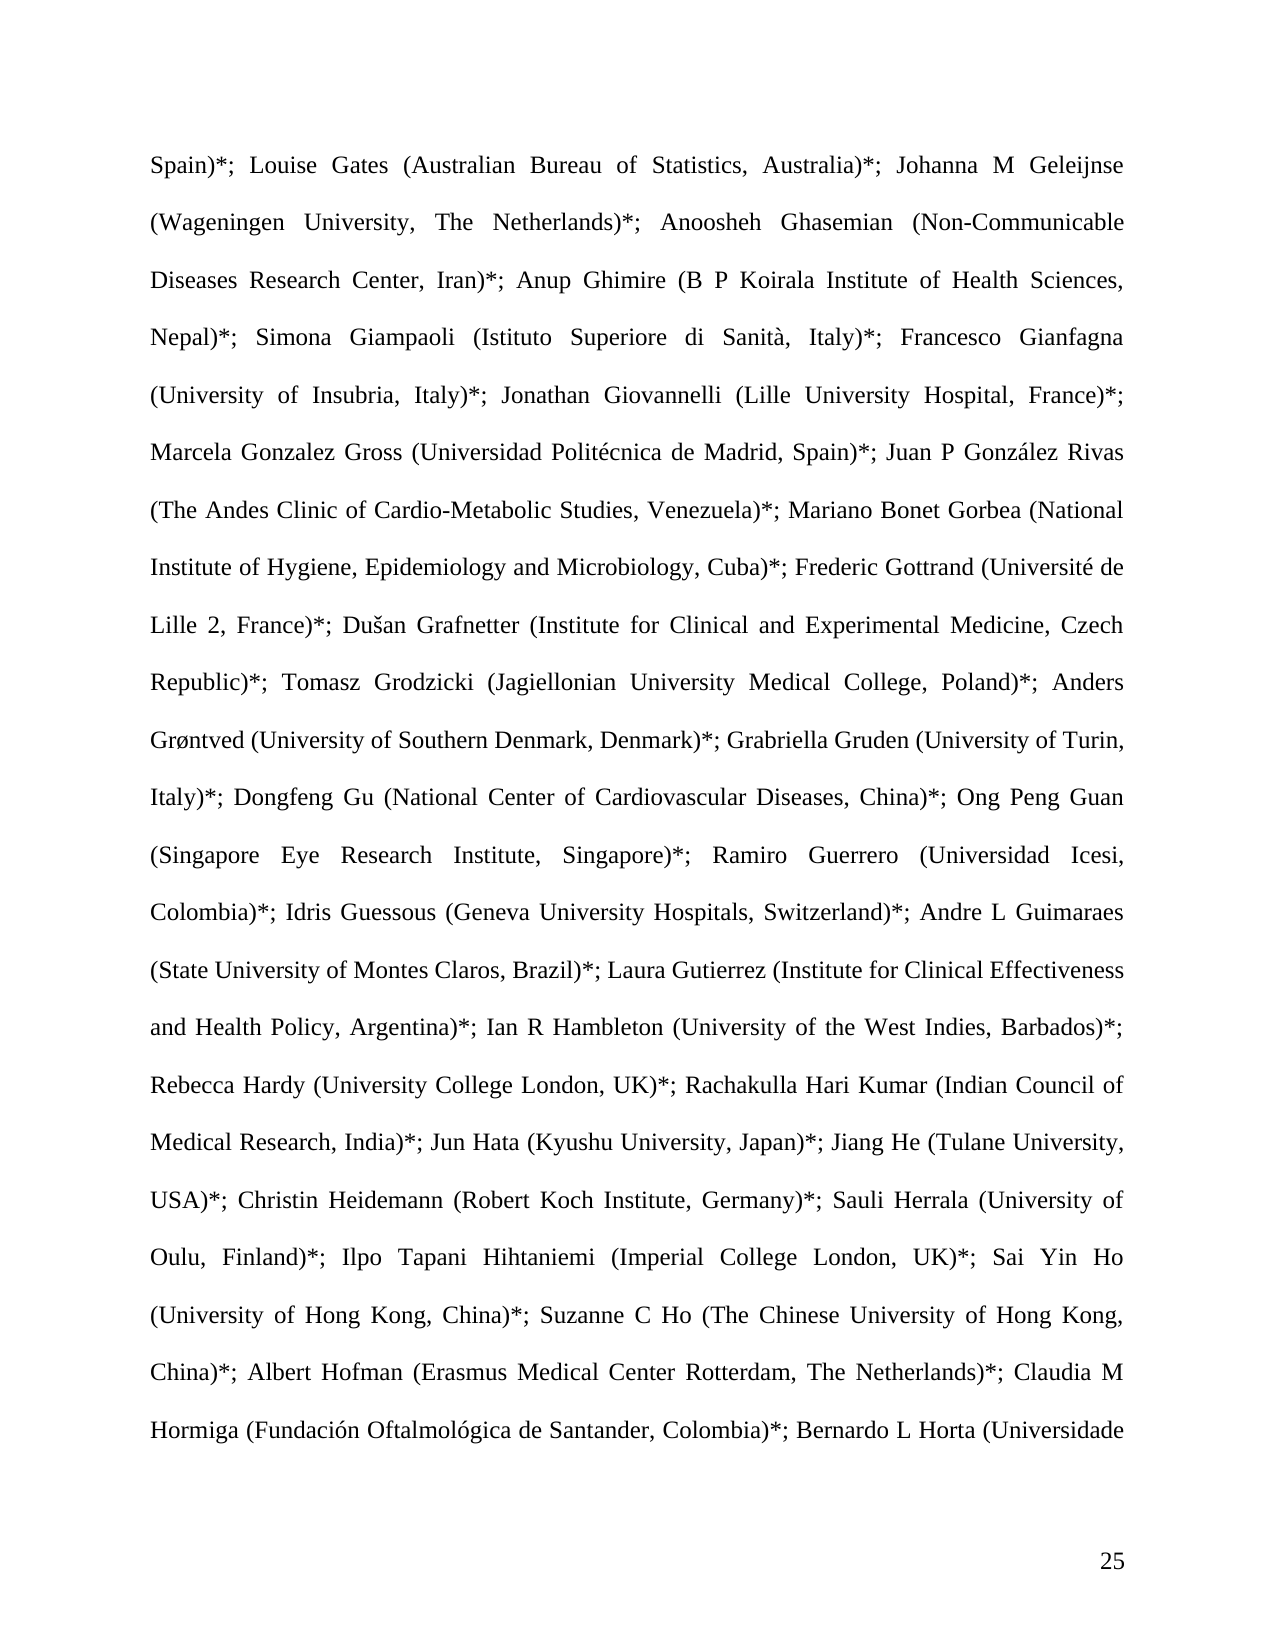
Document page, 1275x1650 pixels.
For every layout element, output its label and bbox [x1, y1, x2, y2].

text [150, 150, 1125, 1444]
